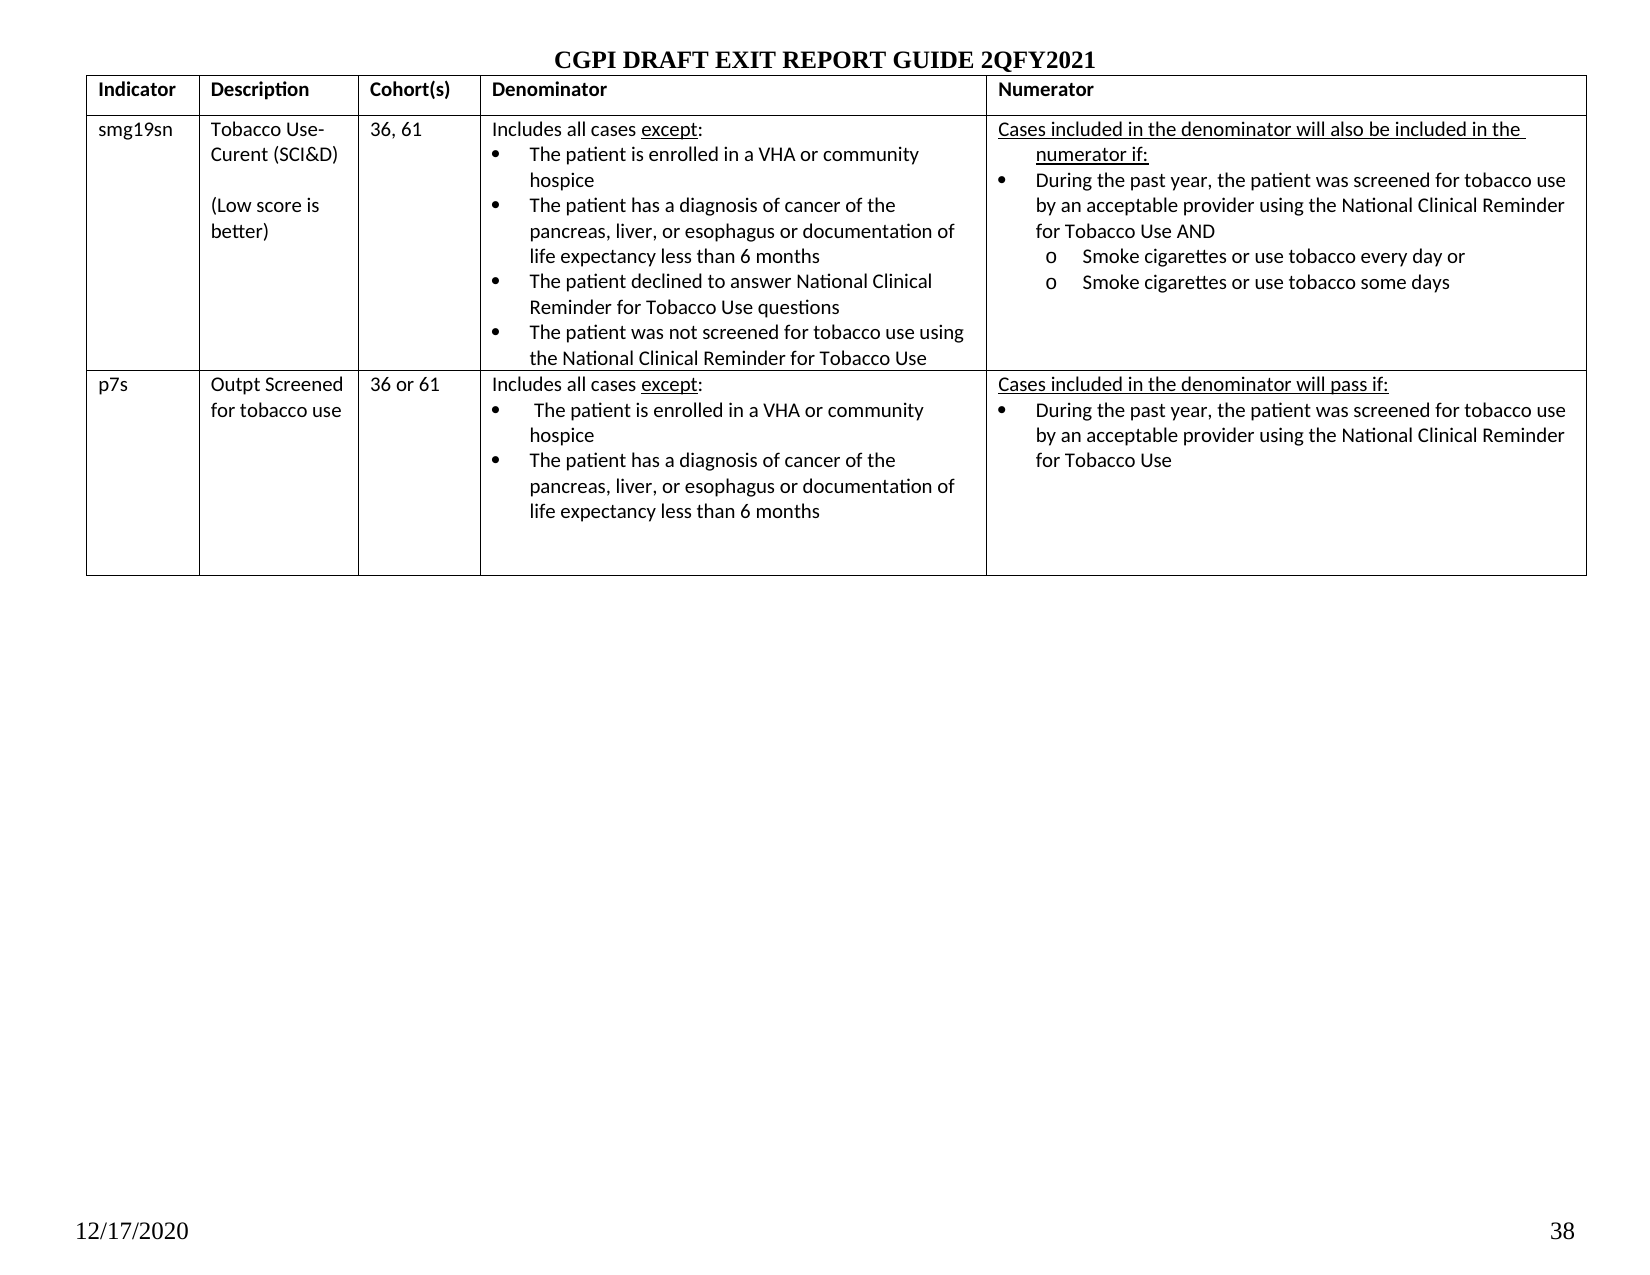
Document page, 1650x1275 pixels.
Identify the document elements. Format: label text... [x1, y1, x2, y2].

table_cell Includes all cases except: The patient is enrolled in a VHA or community hospice The patient has a diagnosis of cancer of the pancreas, liver, or esophagus or documentation of life expectancy less than 6 months The patient declined to answer National Clinical Reminder for Tobacco Use questions The patient was not screened for tobacco use using the National Clinical Reminder for Tobacco Use [481, 116, 986, 370]
table_cell Cases included in the denominator will pass if: During the past year, the patient was screened for tobacco use by an acceptable provider using the National Clinical Reminder for Tobacco Use [987, 371, 1586, 575]
table_header Description [200, 76, 358, 115]
table_cell 36, 61 [359, 116, 480, 370]
table_cell p7s [87, 371, 199, 575]
table_header Numerator [987, 76, 1586, 115]
table_cell Cases included in the denominator will also be included in the numerator if: During the past year, the patient was screened for tobacco use by an acceptable provider using the National Clinical Reminder for Tobacco Use AND Smoke cigarettes or use tobacco every day or Smoke cigarettes or use tobacco some days [987, 116, 1586, 370]
table_cell Includes all cases except: The patient is enrolled in a VHA or community hospice The patient has a diagnosis of cancer of the pancreas, liver, or esophagus or documentation of life expectancy less than 6 months [481, 371, 986, 575]
table_header Cohort(s) [359, 76, 480, 115]
table_cell Outpt Screened for tobacco use [200, 371, 358, 575]
table_cell smg19sn [87, 116, 199, 370]
table_header Indicator [87, 76, 199, 115]
table_cell 36 or 61 [359, 371, 480, 575]
table_cell Tobacco Use-Curent (SCI&D) (Low score is better) [200, 116, 358, 370]
table_header Denominator [481, 76, 986, 115]
